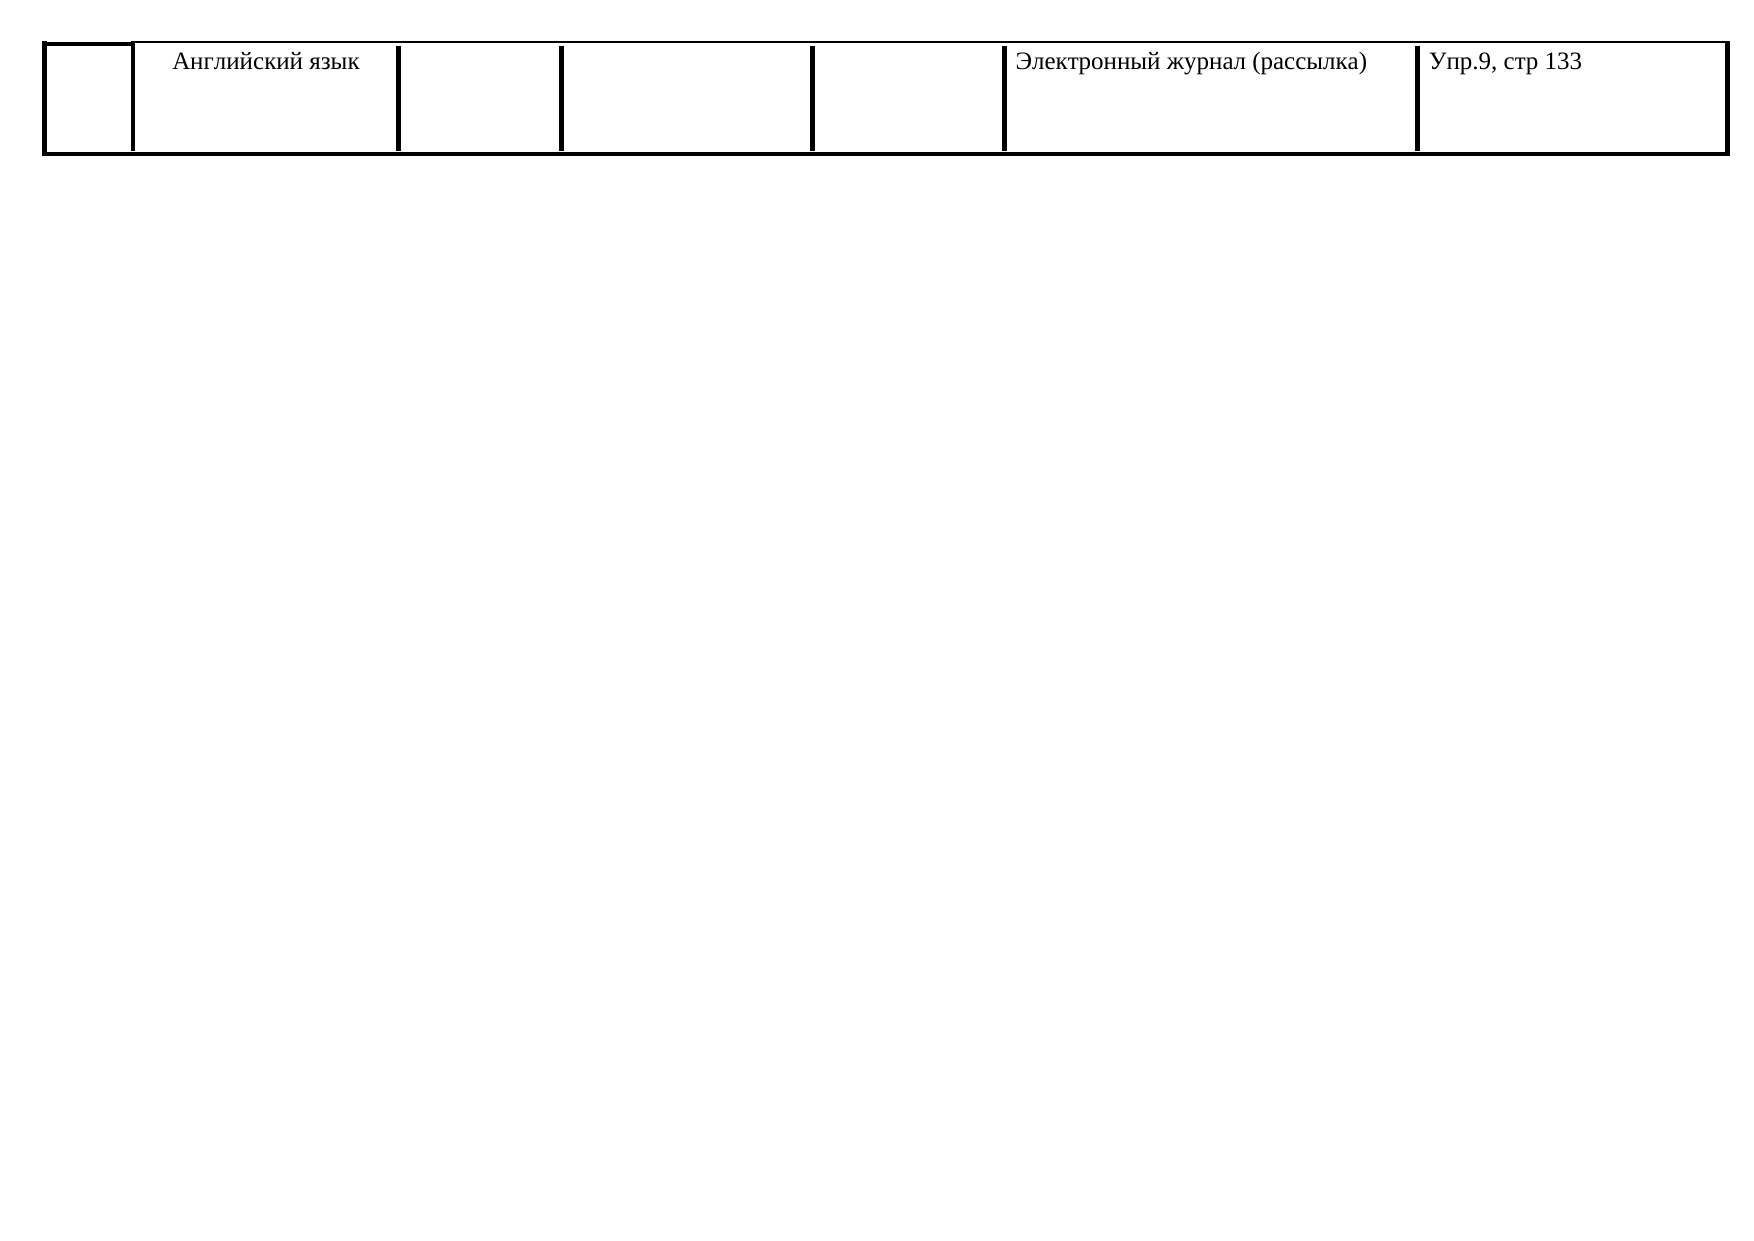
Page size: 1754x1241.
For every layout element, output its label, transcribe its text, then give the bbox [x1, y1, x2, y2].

table_cell Упр.9, стр 133 [1418, 43, 1725, 151]
table_cell [561, 43, 812, 151]
table_cell Английский язык [135, 43, 399, 151]
table_cell Электронный журнал (рассылка) [1004, 43, 1417, 151]
table_cell [812, 43, 1004, 151]
table_cell [399, 43, 561, 151]
